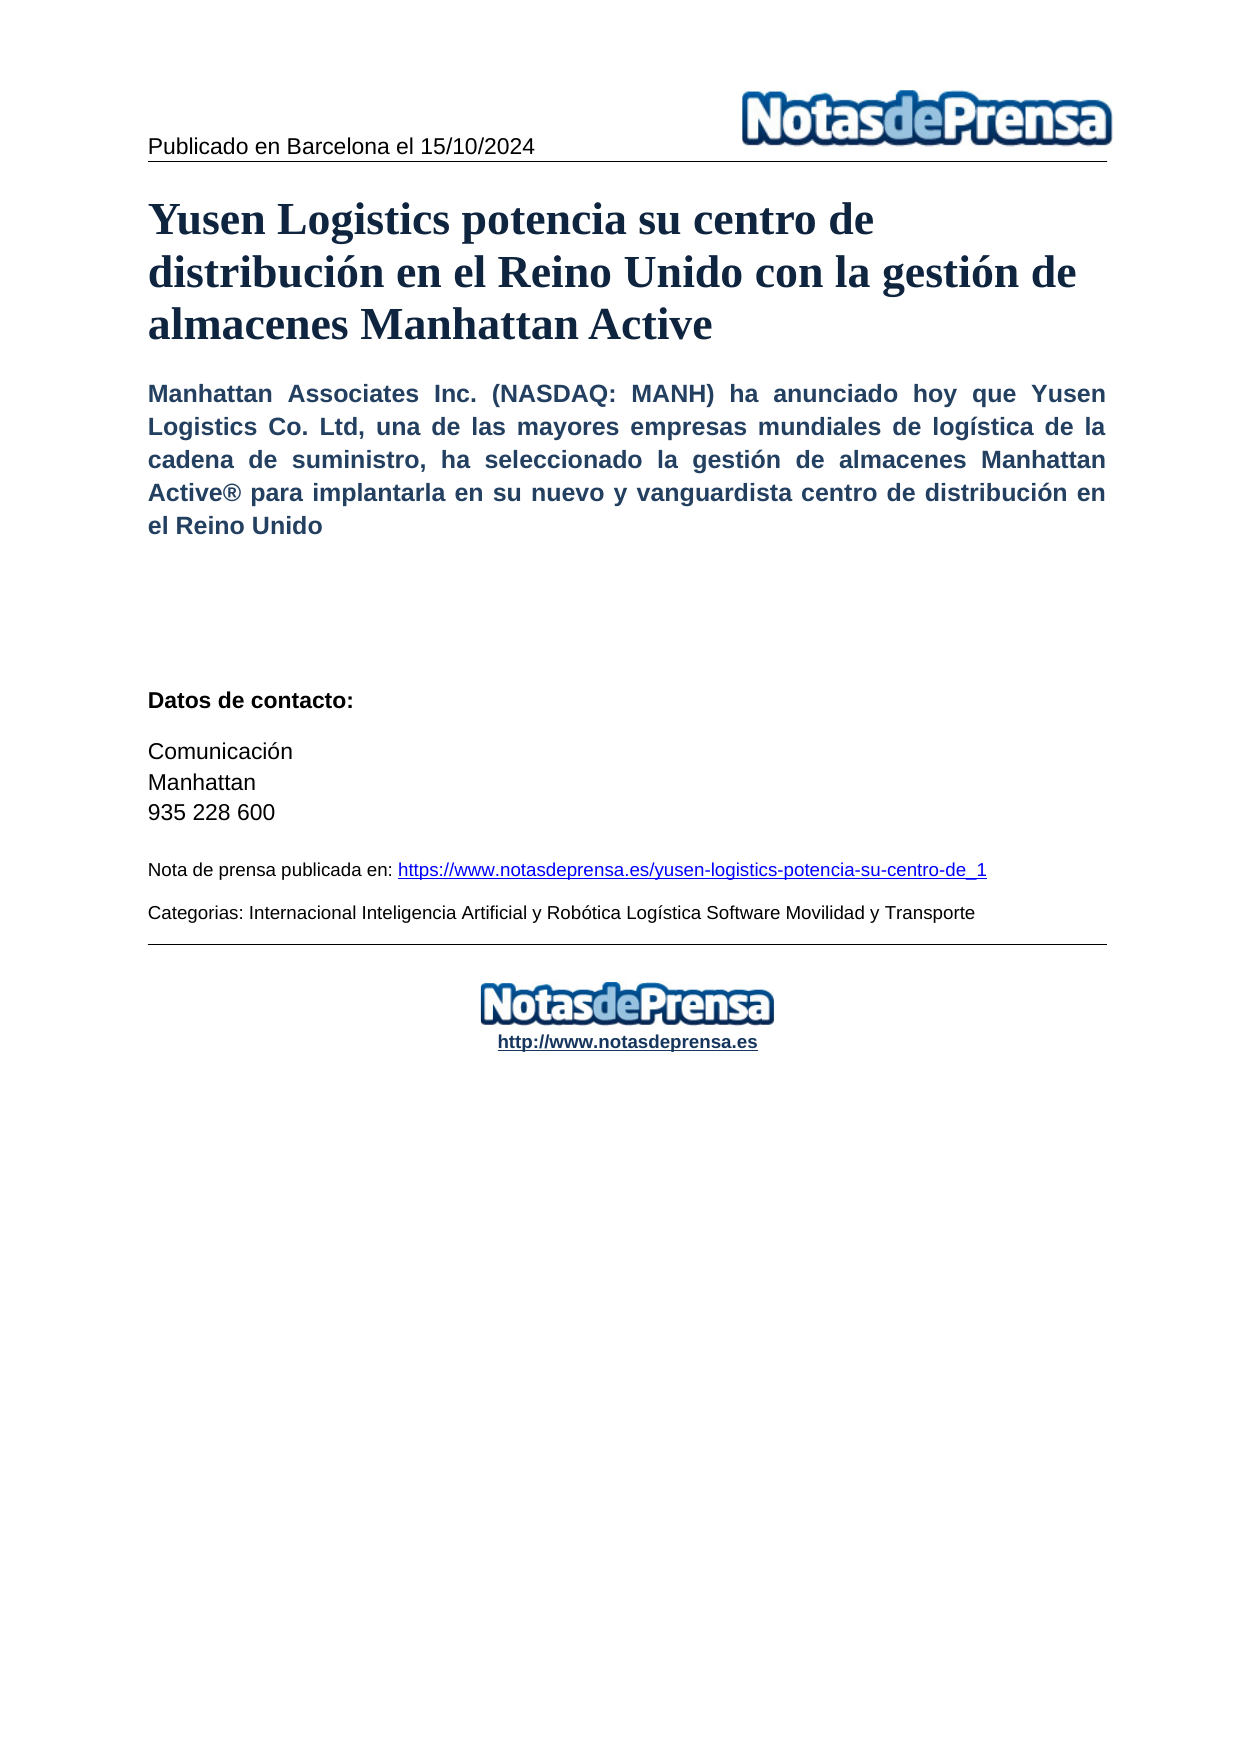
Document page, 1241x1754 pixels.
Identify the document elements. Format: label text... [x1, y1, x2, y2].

text Nota de prensa publicada en: https://www.notasdeprensa.es/yusen-logistics-potencia-su-centro-de_1 [148, 859, 1107, 881]
text Manhattan [148, 768, 1063, 795]
text 935 228 600 [148, 799, 1063, 825]
text Datos de contacto: [148, 687, 1107, 713]
subtitle Yusen Logistics potencia su centro de distribución en el Reino Unido con la gestión de almacenes Manhattan Active [148, 192, 1107, 350]
picture [480, 981, 775, 1027]
text Comunicación [148, 738, 1063, 764]
text http://www.notasdeprensa.es [148, 1031, 1107, 1052]
text Categorias: Internacional Inteligencia Artificial y Robótica Logística Software Movilidad y Transporte [148, 901, 1107, 923]
text Publicado en Barcelona el 15/10/2024 [148, 133, 1107, 161]
subtitle Manhattan Associates Inc. (NASDAQ: MANH) ha anunciado hoy que Yusen Logistics Co. Ltd, una de las mayores empresas mundiales de logística de la cadena de suministro, ha seleccionado la gestión de almacenes Manhattan Active® para implantarla en su nuevo y vanguardista centro de distribución en el Reino Unido [148, 379, 1107, 540]
picture [742, 90, 1113, 148]
